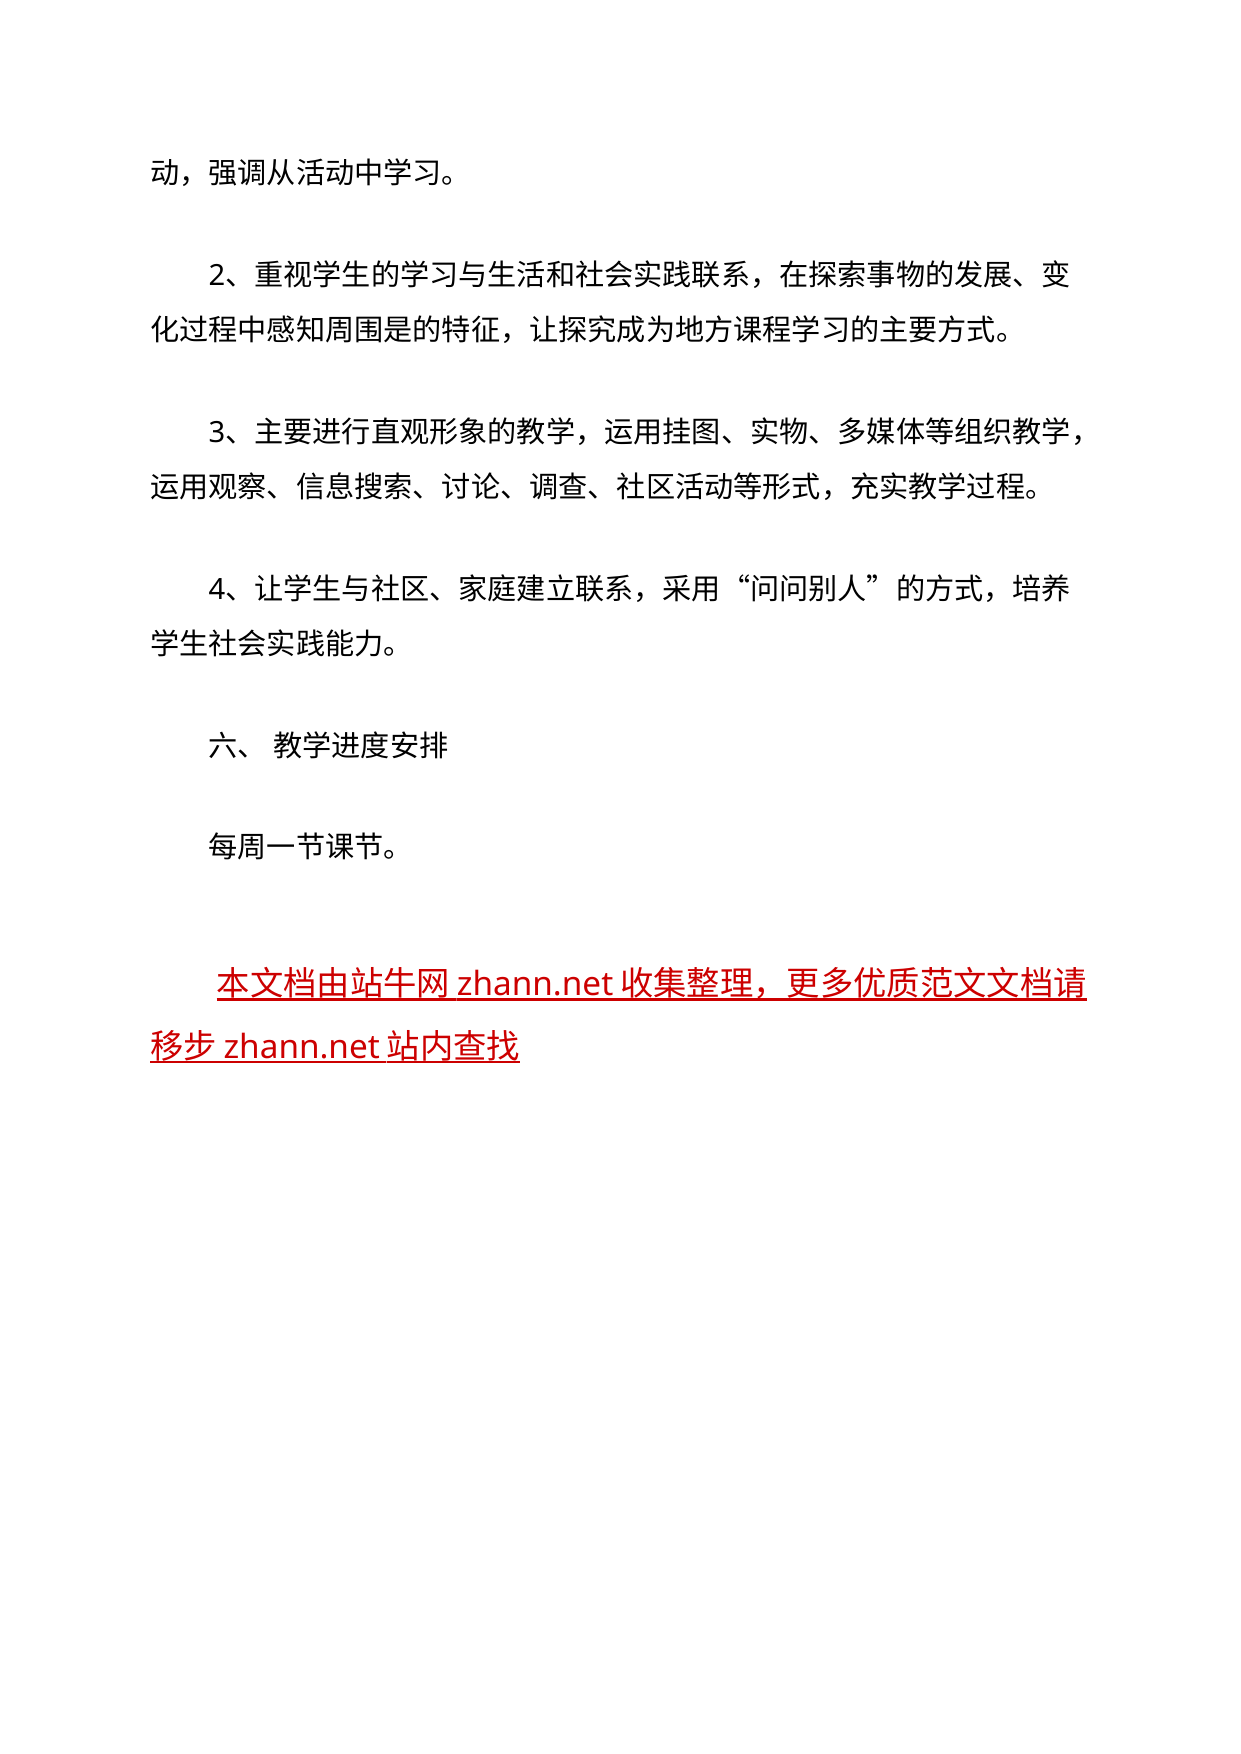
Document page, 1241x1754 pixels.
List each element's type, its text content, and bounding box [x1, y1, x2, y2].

text 每周一节课节。 [150, 824, 1090, 866]
text 本文档由站牛网zhann.net收集整理，更多优质范文文档请移步zhann.net站内查找 [150, 957, 1090, 1068]
text 4、让学生与社区、家庭建立联系，采用“问问别人”的方式，培养学生社会实践能力。 [150, 565, 1090, 663]
text 2、重视学生的学习与生活和社会实践联系，在探索事物的发展、变化过程中感知周围是的特征，让探究成为地方课程学习的主要方式。 [150, 252, 1090, 349]
text 六、 教学进度安排 [150, 722, 1090, 764]
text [150, 150, 1090, 192]
text 3、主要进行直观形象的教学，运用挂图、实物、多媒体等组织教学，运用观察、信息搜索、讨论、调查、社区活动等形式，充实教学过程。 [150, 408, 1090, 506]
